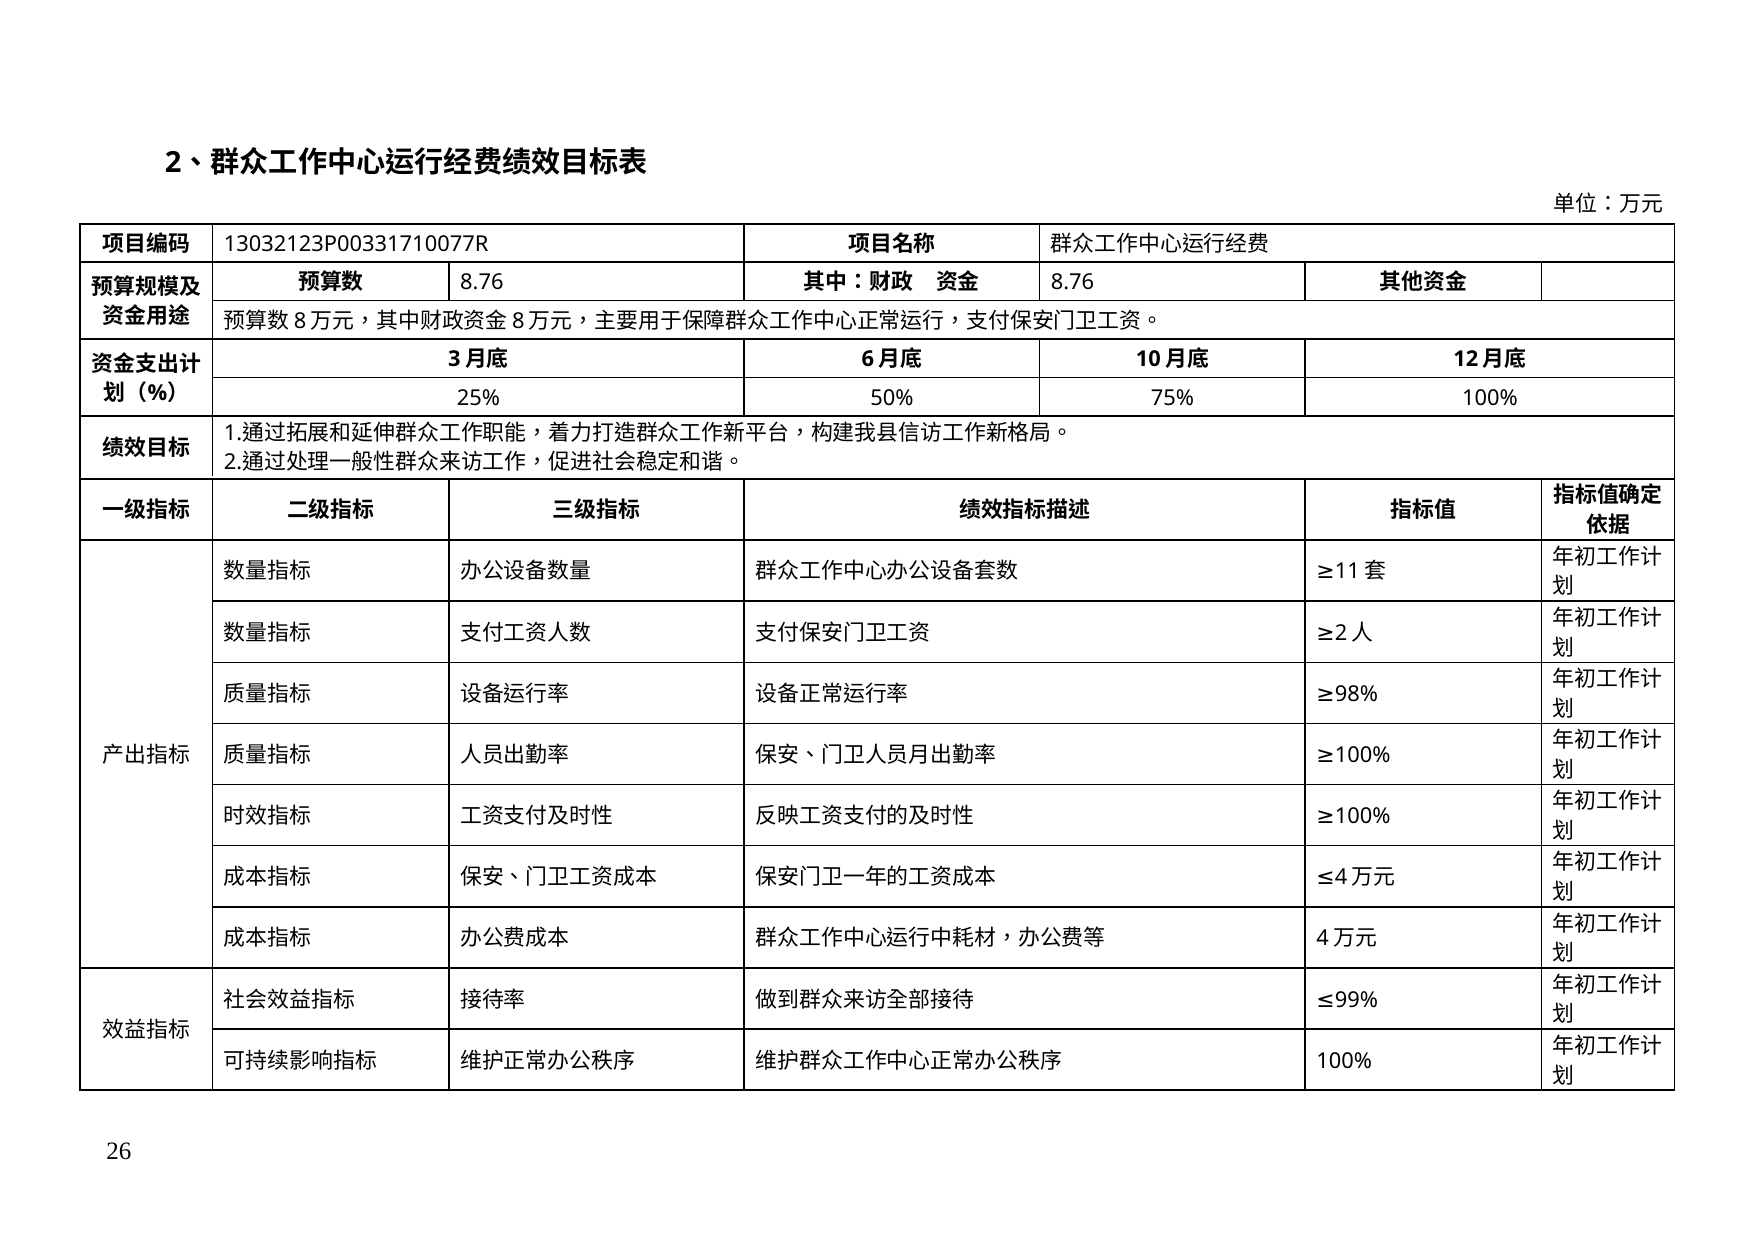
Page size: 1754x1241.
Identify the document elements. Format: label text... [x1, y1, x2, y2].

table_cell 成本指标 [213, 846, 448, 906]
table_cell ≥100% [1306, 785, 1541, 845]
table_cell 群众工作中心运行中耗材，办公费等 [745, 908, 1304, 967]
table_cell 反映工资支付的及时性 [745, 785, 1304, 845]
table_cell 年初工作计划 [1542, 846, 1674, 906]
table_cell 10月底 [1040, 340, 1304, 377]
table_cell 年初工作计划 [1542, 602, 1674, 661]
table_cell 8.76 [450, 263, 743, 300]
table_cell 1.通过拓展和延伸群众工作职能，着力打造群众工作新平台，构建我县信访工作新格局。 2.通过处理一般性群众来访工作，促进社会稳定和谐。 [213, 417, 1674, 476]
table_cell 50% [745, 378, 1039, 415]
table_cell 支付保安门卫工资 [745, 602, 1304, 661]
table_cell ≤4万元 [1306, 846, 1541, 906]
table_cell 其中：财政 资金 [745, 263, 1039, 300]
table_cell 预算规模及资金用途 [81, 263, 212, 338]
table_cell ≥100% [1306, 724, 1541, 784]
table_cell [1542, 263, 1674, 300]
table_cell 效益指标 [81, 969, 212, 1089]
table_cell 办公设备数量 [450, 541, 743, 600]
table_header 三级指标 [450, 480, 743, 539]
table_cell 社会效益指标 [213, 969, 448, 1028]
table_cell 质量指标 [213, 724, 448, 784]
table_cell 年初工作计划 [1542, 785, 1674, 845]
table_header 绩效指标描述 [745, 480, 1304, 539]
table_cell 年初工作计划 [1542, 908, 1674, 967]
table_cell 预算数 [213, 263, 448, 300]
table_cell 可持续影响指标 [213, 1030, 448, 1089]
table_cell 3月底 [213, 340, 743, 377]
table_header 指标值确定依据 [1542, 480, 1674, 539]
table_cell 年初工作计划 [1542, 541, 1674, 600]
table_header 二级指标 [213, 480, 448, 539]
table_cell 4万元 [1306, 908, 1541, 967]
table_cell ≥11套 [1306, 541, 1541, 600]
table_cell 保安、门卫人员月出勤率 [745, 724, 1304, 784]
table_cell 质量指标 [213, 663, 448, 722]
table_cell 人员出勤率 [450, 724, 743, 784]
table_cell 25% [213, 378, 743, 415]
table_header 指标值 [1306, 480, 1541, 539]
table_cell 数量指标 [213, 602, 448, 661]
table_cell 其他资金 [1306, 263, 1541, 300]
table_cell 工资支付及时性 [450, 785, 743, 845]
table_cell 设备运行率 [450, 663, 743, 722]
table_cell 产出指标 [81, 541, 212, 967]
table_cell 设备正常运行率 [745, 663, 1304, 722]
table_cell 绩效目标 [81, 417, 212, 476]
table_cell 75% [1040, 378, 1304, 415]
table_cell 时效指标 [213, 785, 448, 845]
table_cell 100% [1306, 378, 1674, 415]
table_cell 成本指标 [213, 908, 448, 967]
table_cell 8.76 [1040, 263, 1304, 300]
table_cell 办公费成本 [450, 908, 743, 967]
table_cell 资金支出计划（%） [81, 340, 212, 415]
table_cell 保安门卫一年的工资成本 [745, 846, 1304, 906]
table_cell 接待率 [450, 969, 743, 1028]
table_cell 年初工作计划 [1542, 969, 1674, 1028]
table_cell 做到群众来访全部接待 [745, 969, 1304, 1028]
table_cell ≤99% [1306, 969, 1541, 1028]
table_cell 年初工作计划 [1542, 1030, 1674, 1089]
table_header 一级指标 [81, 480, 212, 539]
table_cell 年初工作计划 [1542, 663, 1674, 722]
table_cell 年初工作计划 [1542, 724, 1674, 784]
table_cell 6月底 [745, 340, 1039, 377]
table_cell 保安、门卫工资成本 [450, 846, 743, 906]
table_cell 维护正常办公秩序 [450, 1030, 743, 1089]
table_cell 维护群众工作中心正常办公秩序 [745, 1030, 1304, 1089]
table_cell 项目名称 [745, 225, 1039, 261]
text 2、群众工作中心运行经费绩效目标表 [106, 142, 1648, 181]
table_cell 群众工作中心运行经费 [1040, 225, 1674, 261]
table_cell 12月底 [1306, 340, 1674, 377]
table_cell 支付工资人数 [450, 602, 743, 661]
table_cell ≥98% [1306, 663, 1541, 722]
table_cell ≥2人 [1306, 602, 1541, 661]
table_cell 项目编码 [81, 225, 212, 261]
table_cell 群众工作中心办公设备套数 [745, 541, 1304, 600]
table_cell 数量指标 [213, 541, 448, 600]
table_header 单位：万元 [81, 183, 1674, 223]
table_cell 预算数8万元，其中财政资金8万元，主要用于保障群众工作中心正常运行，支付保安门卫工资。 [213, 301, 1674, 338]
table_cell 100% [1306, 1030, 1541, 1089]
table_cell 13032123P00331710077R [213, 225, 743, 261]
